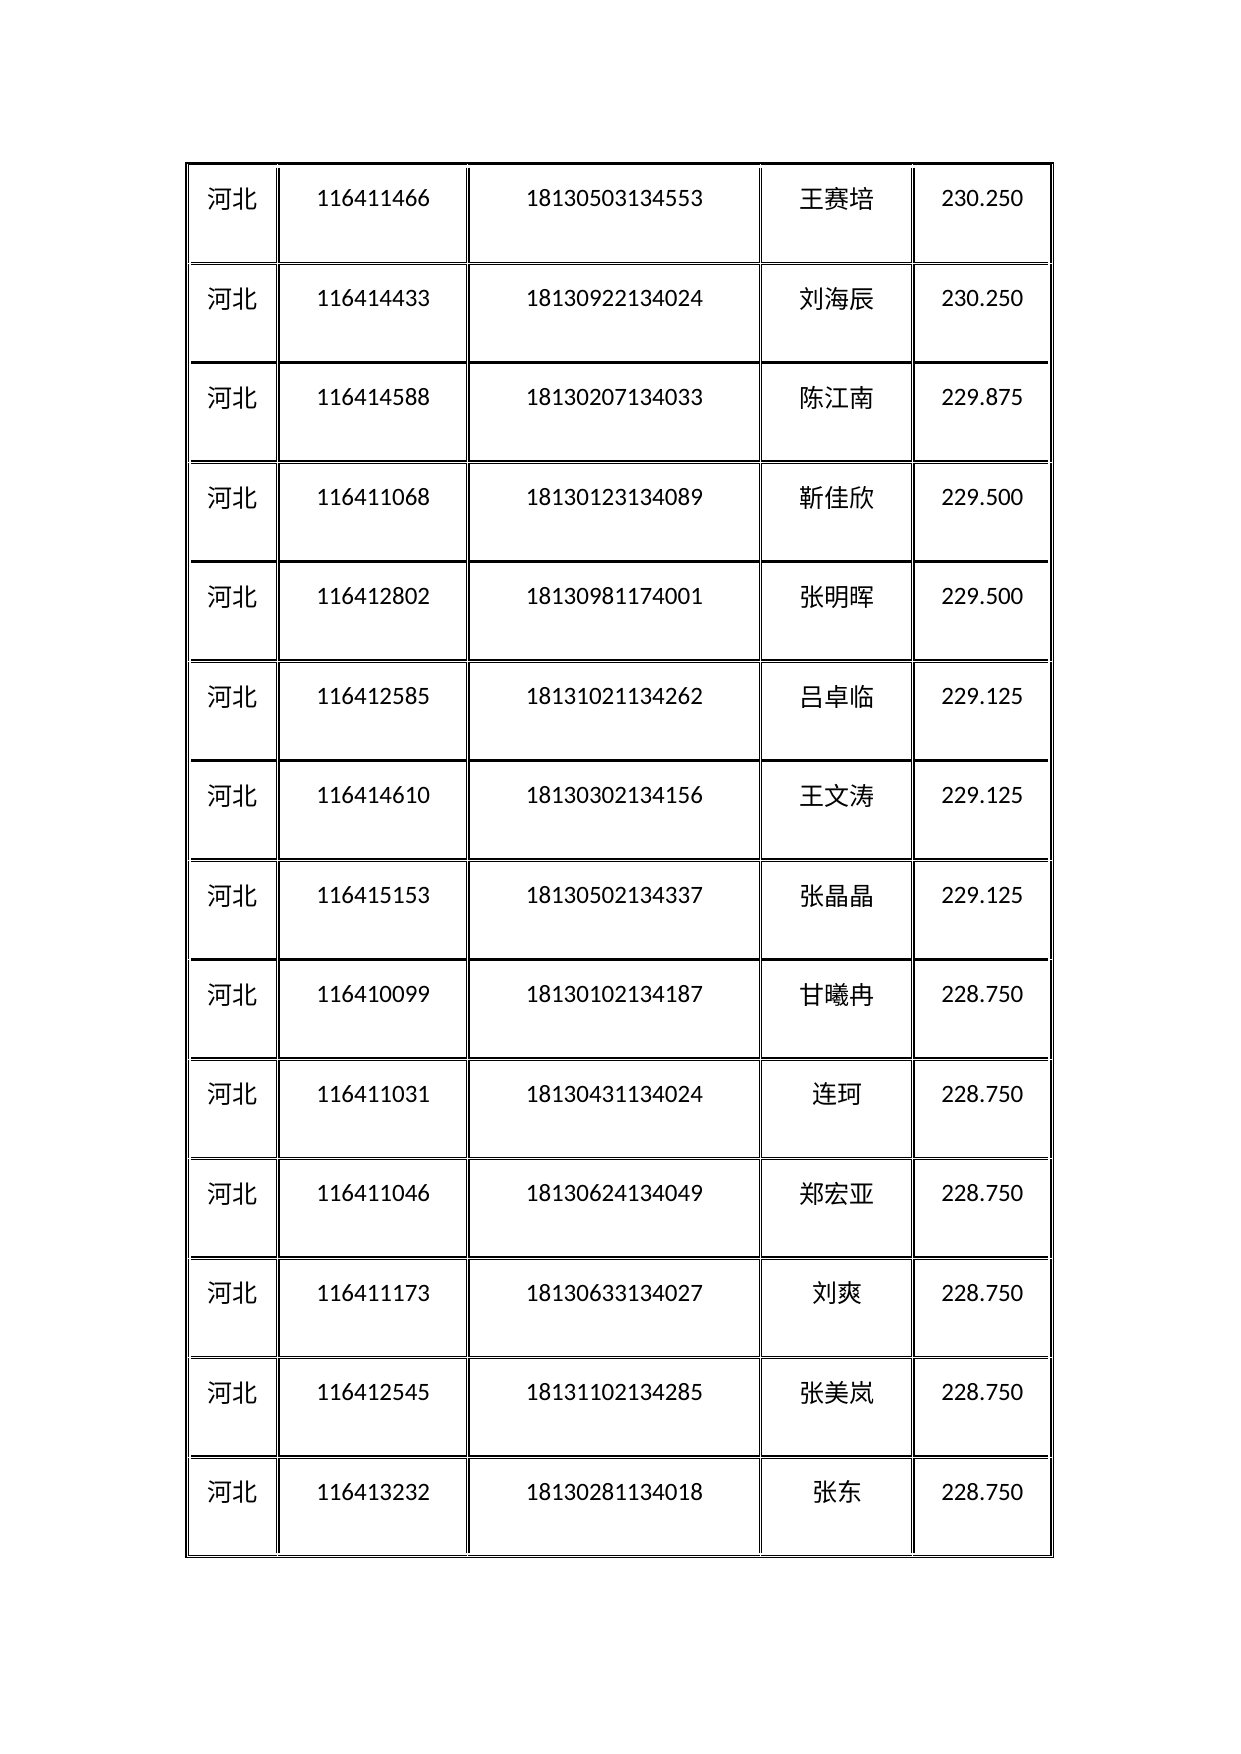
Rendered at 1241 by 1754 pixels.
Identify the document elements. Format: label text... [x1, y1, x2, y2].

table_cell 河北 [189, 858, 276, 958]
table_cell 228.750 [913, 1356, 1052, 1455]
table_cell 18130431134024 [470, 1061, 759, 1157]
table_cell 河北 [187, 958, 276, 1057]
table_cell 甘曦冉 [762, 961, 911, 1057]
table_cell 116414588 [280, 364, 466, 460]
table_cell 河北 [189, 261, 276, 361]
table_cell 18130123134089 [470, 464, 759, 560]
table_cell 228.750 [915, 958, 1052, 1057]
table_cell 张美岚 [762, 1359, 911, 1455]
table_cell 张东 [761, 1455, 913, 1555]
table_cell 116412802 [280, 563, 466, 659]
table_cell 116412545 [280, 1359, 466, 1455]
table_cell 连珂 [762, 1061, 911, 1157]
table_cell 116411173 [280, 1260, 466, 1356]
table_cell 228.750 [915, 1057, 1051, 1157]
table_cell 18130981174001 [470, 563, 759, 659]
table_cell 18130207134033 [470, 364, 759, 460]
table_cell 河北 [189, 1455, 278, 1555]
table_cell 230.250 [913, 165, 1050, 261]
table_cell 116414433 [280, 265, 466, 361]
table_cell 18130624134049 [470, 1160, 759, 1256]
table_cell 河北 [189, 759, 276, 858]
table_cell 116411031 [280, 1061, 466, 1157]
table_cell 靳佳欣 [762, 464, 911, 560]
table_cell 116413232 [278, 1455, 468, 1555]
table_cell 18130102134187 [470, 961, 759, 1057]
table_cell 228.750 [915, 1256, 1051, 1356]
table_cell 张明晖 [762, 563, 911, 659]
table_cell 18130502134337 [470, 862, 759, 958]
table_cell 230.250 [915, 261, 1051, 361]
table_cell 18130633134027 [470, 1260, 759, 1356]
table_cell 18130922134024 [470, 265, 759, 361]
table_cell 116411046 [280, 1160, 466, 1256]
table_cell 河北 [189, 1057, 276, 1157]
table_cell 18130503134553 [468, 165, 761, 261]
table_cell 郑宏亚 [762, 1160, 911, 1256]
table_cell 刘海辰 [762, 265, 911, 361]
table_cell 229.125 [915, 858, 1051, 958]
table_cell 229.500 [915, 460, 1051, 560]
table_cell 18131021134262 [470, 663, 759, 759]
table_cell 吕卓临 [762, 663, 911, 759]
table_cell 河北 [187, 1157, 278, 1256]
table_cell 河北 [187, 1356, 278, 1455]
table_cell 116411466 [278, 164, 468, 261]
table_cell 河北 [189, 560, 276, 659]
table_cell 河北 [189, 460, 276, 560]
table_cell 王文涛 [762, 762, 911, 858]
table_cell 18130281134018 [468, 1459, 761, 1555]
table_cell 229.125 [915, 759, 1050, 858]
table_cell 刘爽 [762, 1260, 911, 1356]
table_cell 228.750 [913, 1455, 1051, 1555]
table_cell 116412585 [280, 663, 466, 759]
table_cell 河北 [189, 164, 278, 261]
table_cell 229.125 [915, 659, 1051, 759]
table_cell 229.500 [915, 560, 1050, 659]
table_cell 陈江南 [762, 364, 911, 460]
table_cell 18131102134285 [470, 1359, 759, 1455]
table_cell 116410099 [280, 961, 466, 1057]
table_cell 河北 [189, 659, 276, 759]
table_cell 河北 [189, 361, 276, 460]
table_cell 116415153 [280, 862, 466, 958]
table_cell 河北 [189, 1256, 276, 1356]
table_cell 116414610 [280, 762, 466, 858]
table_cell 张晶晶 [762, 862, 911, 958]
table_cell 116411068 [280, 464, 466, 560]
table_cell 王赛培 [761, 164, 913, 261]
table_cell 18130302134156 [470, 762, 759, 858]
table_cell 229.875 [915, 361, 1050, 460]
table_cell 228.750 [913, 1157, 1052, 1256]
